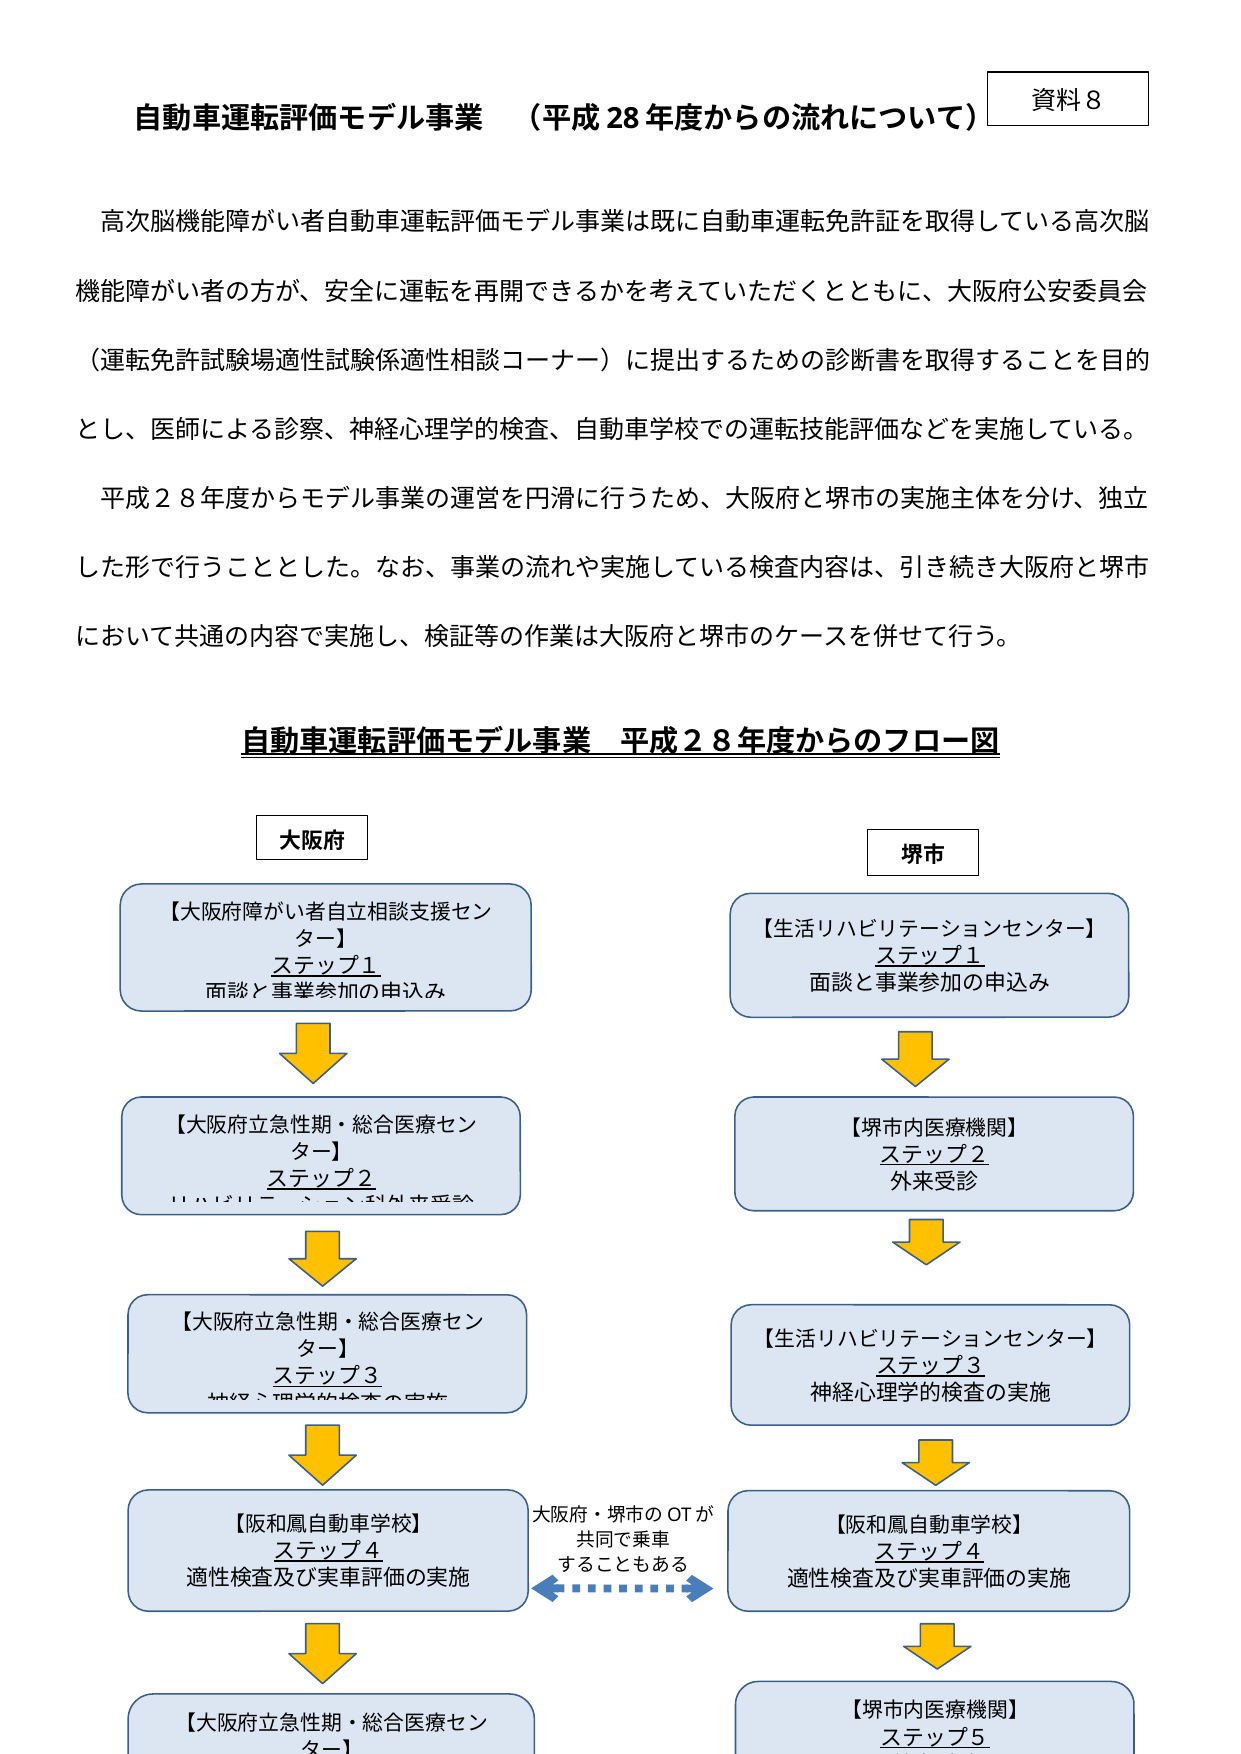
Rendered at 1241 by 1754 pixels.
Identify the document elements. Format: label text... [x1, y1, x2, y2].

text 自動車運転評価モデル事業 平成２８年度からのフロー図 [75, 704, 1165, 773]
text 高次脳機能障がい者自動車運転評価モデル事業は既に自動車運転免許証を取得している高次脳機能障がい者の方が、安全に運転を再開できるかを考えていただくとともに、大阪府公安委員会（運転免許試験場適性試験係適性相談コーナー）に提出するための診断書を取得することを目的とし、医師による診察、神経心理学的検査、自動車学校での運転技能評価などを実施している。 [75, 185, 1165, 462]
text 平成２８年度からモデル事業の運営を円滑に行うため、大阪府と堺市の実施主体を分け、独立した形で行うこととした。なお、事業の流れや実施している検査内容は、引き続き大阪府と堺市において共通の内容で実施し、検証等の作業は大阪府と堺市のケースを併せて行う。 [75, 462, 1165, 669]
text 自動車運転評価モデル事業 （平成28年度からの流れについて） [75, 82, 1165, 151]
